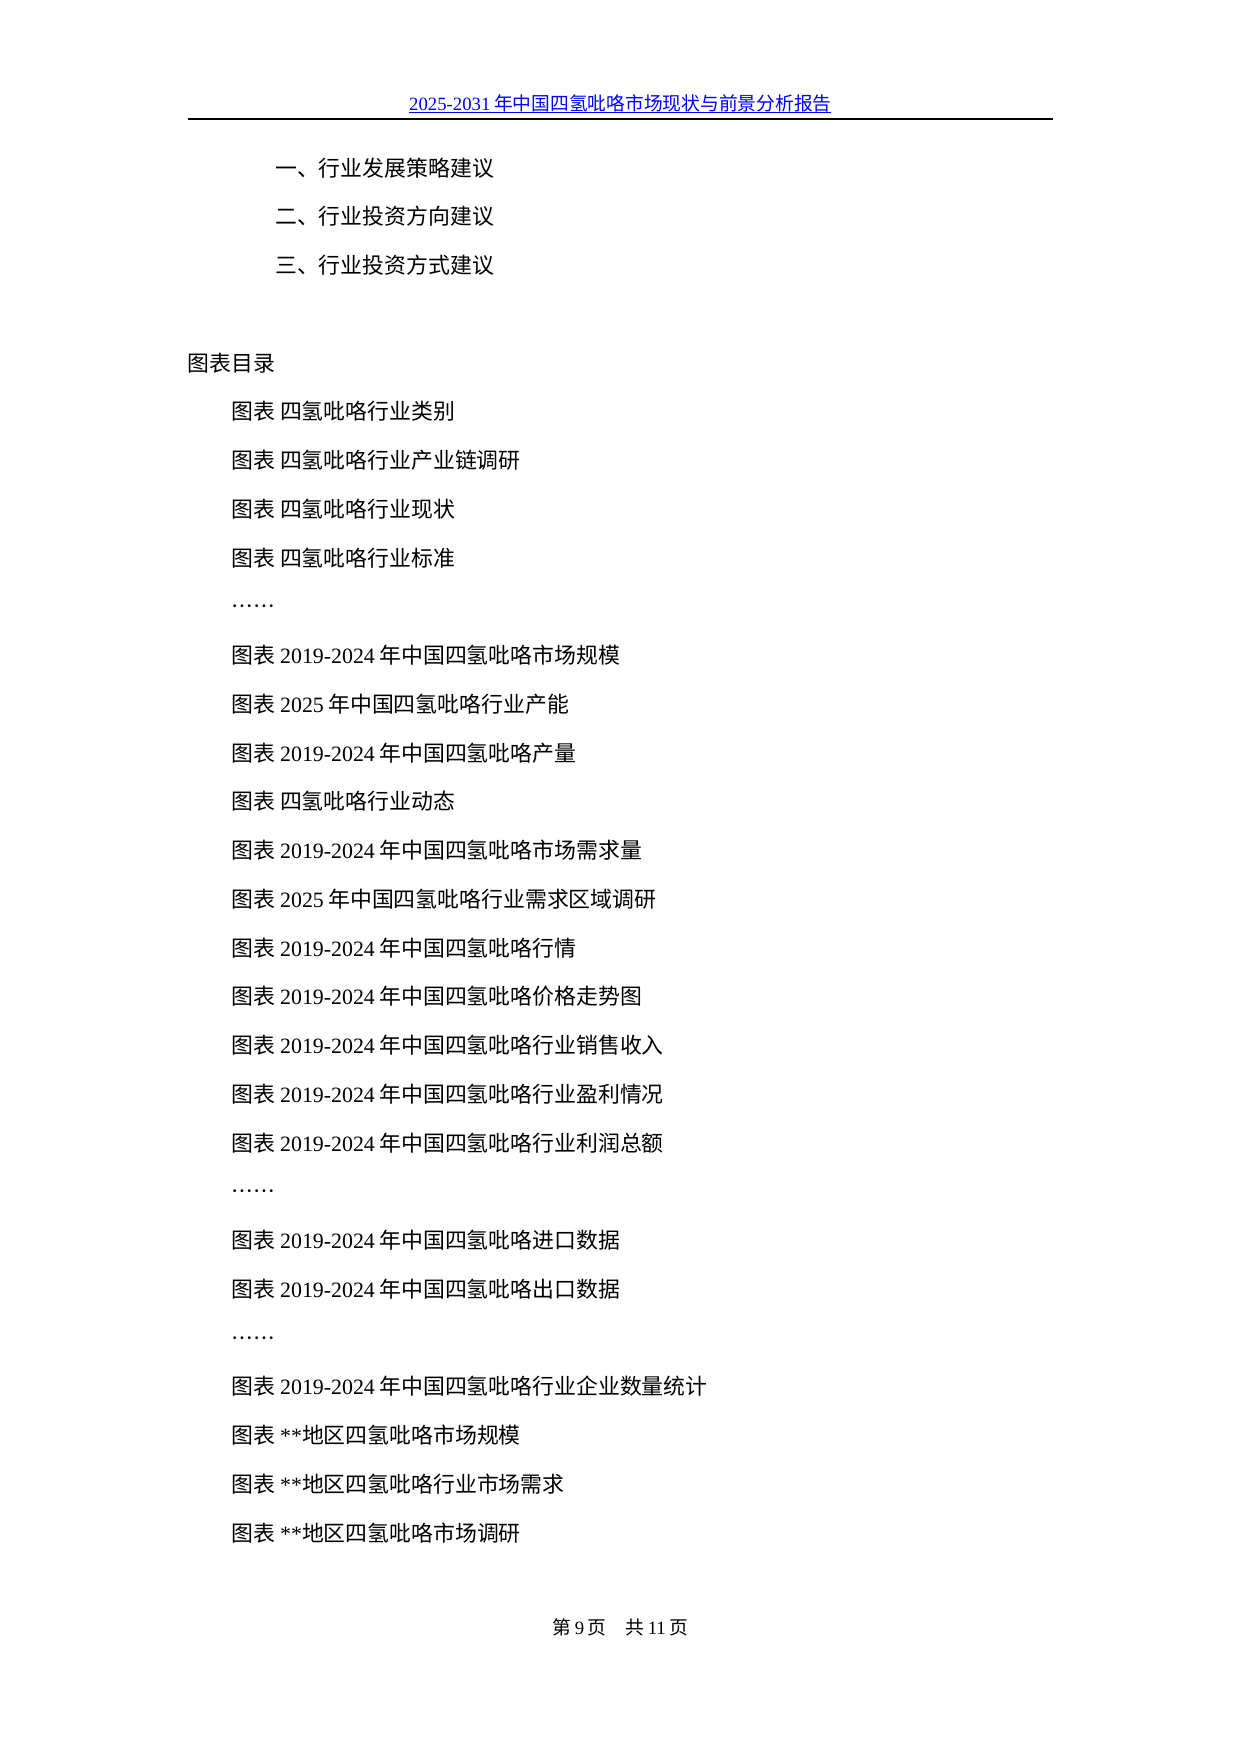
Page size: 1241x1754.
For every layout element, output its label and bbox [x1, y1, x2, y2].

text [187, 150, 1053, 1548]
